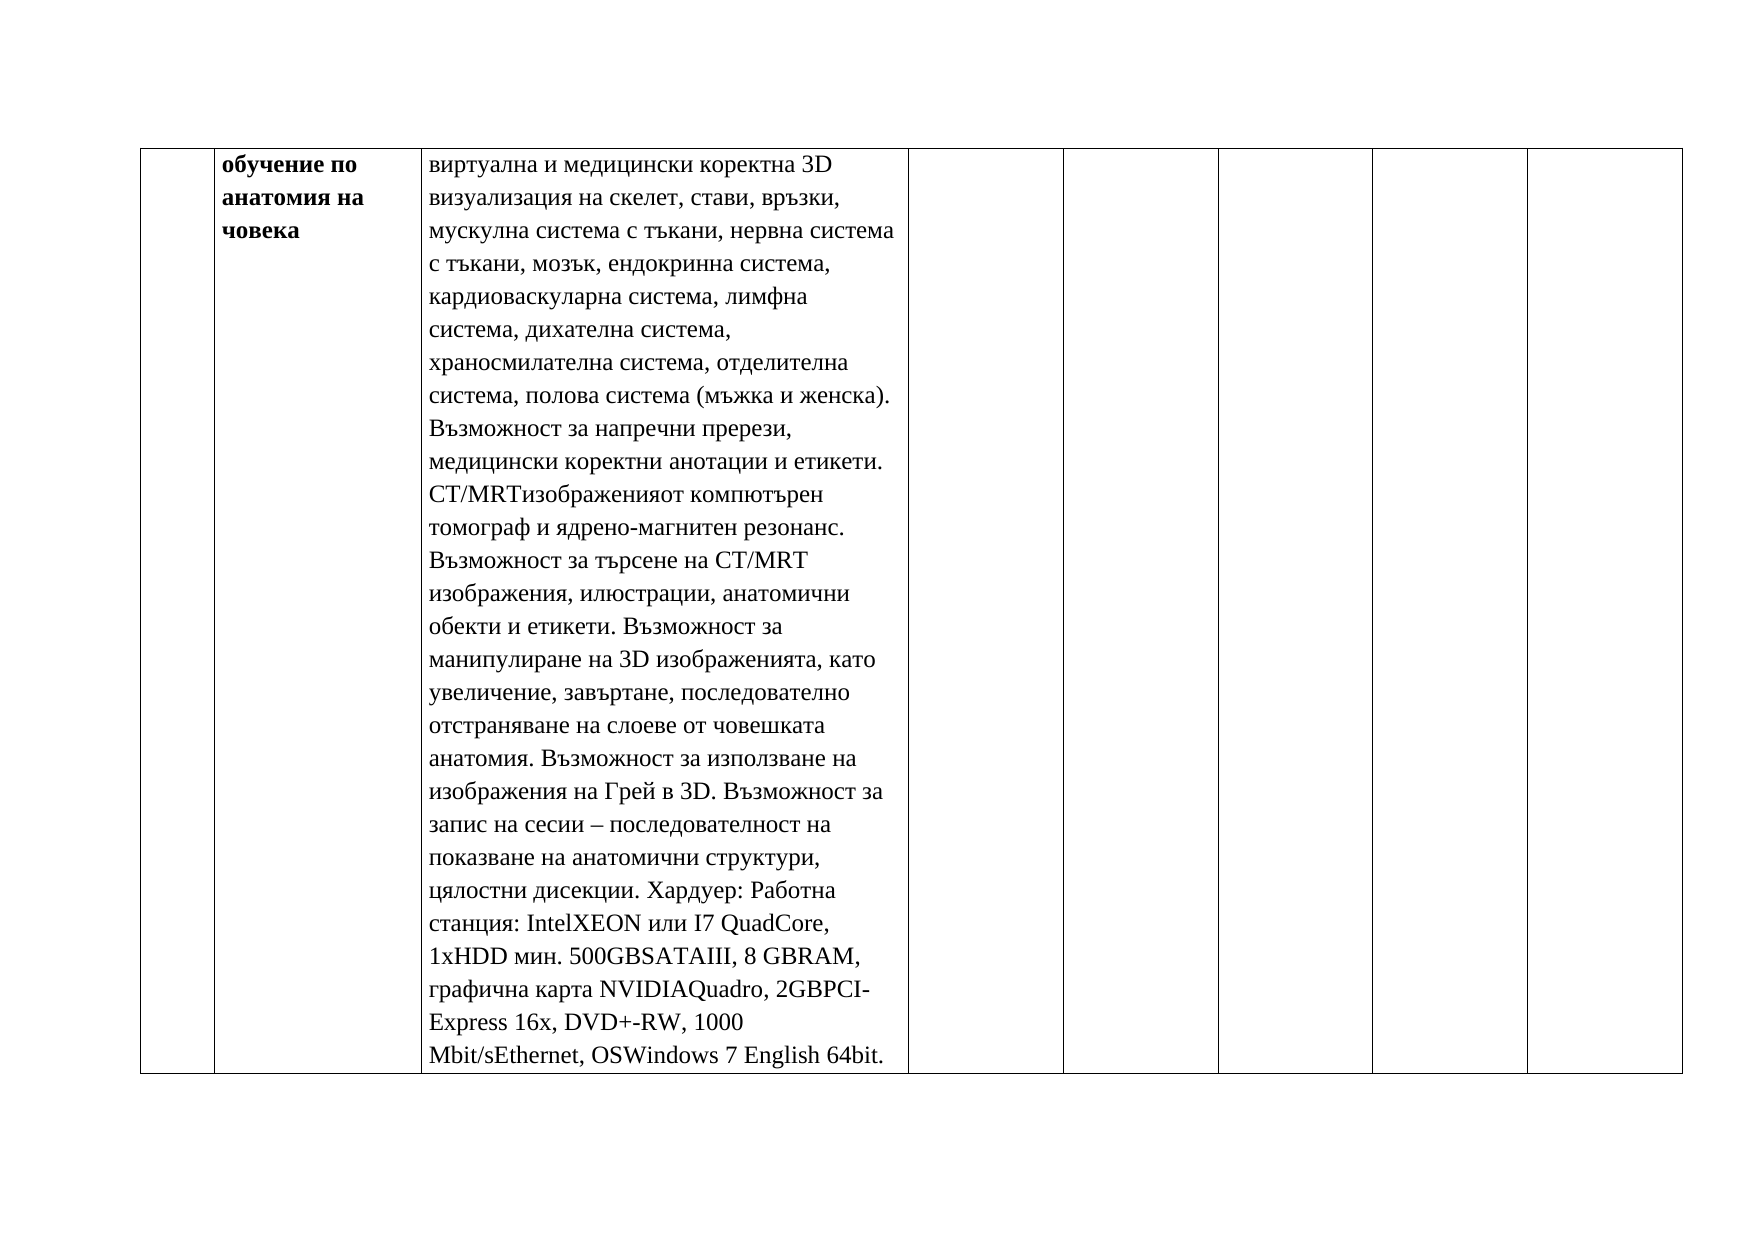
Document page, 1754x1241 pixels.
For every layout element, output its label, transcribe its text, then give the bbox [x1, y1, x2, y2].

table_cell [909, 149, 1063, 1073]
table_cell [1373, 149, 1527, 1073]
table_cell [1219, 149, 1372, 1073]
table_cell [141, 149, 214, 1073]
table_cell [1528, 149, 1682, 1073]
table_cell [422, 149, 908, 1073]
table_cell [1064, 149, 1218, 1073]
